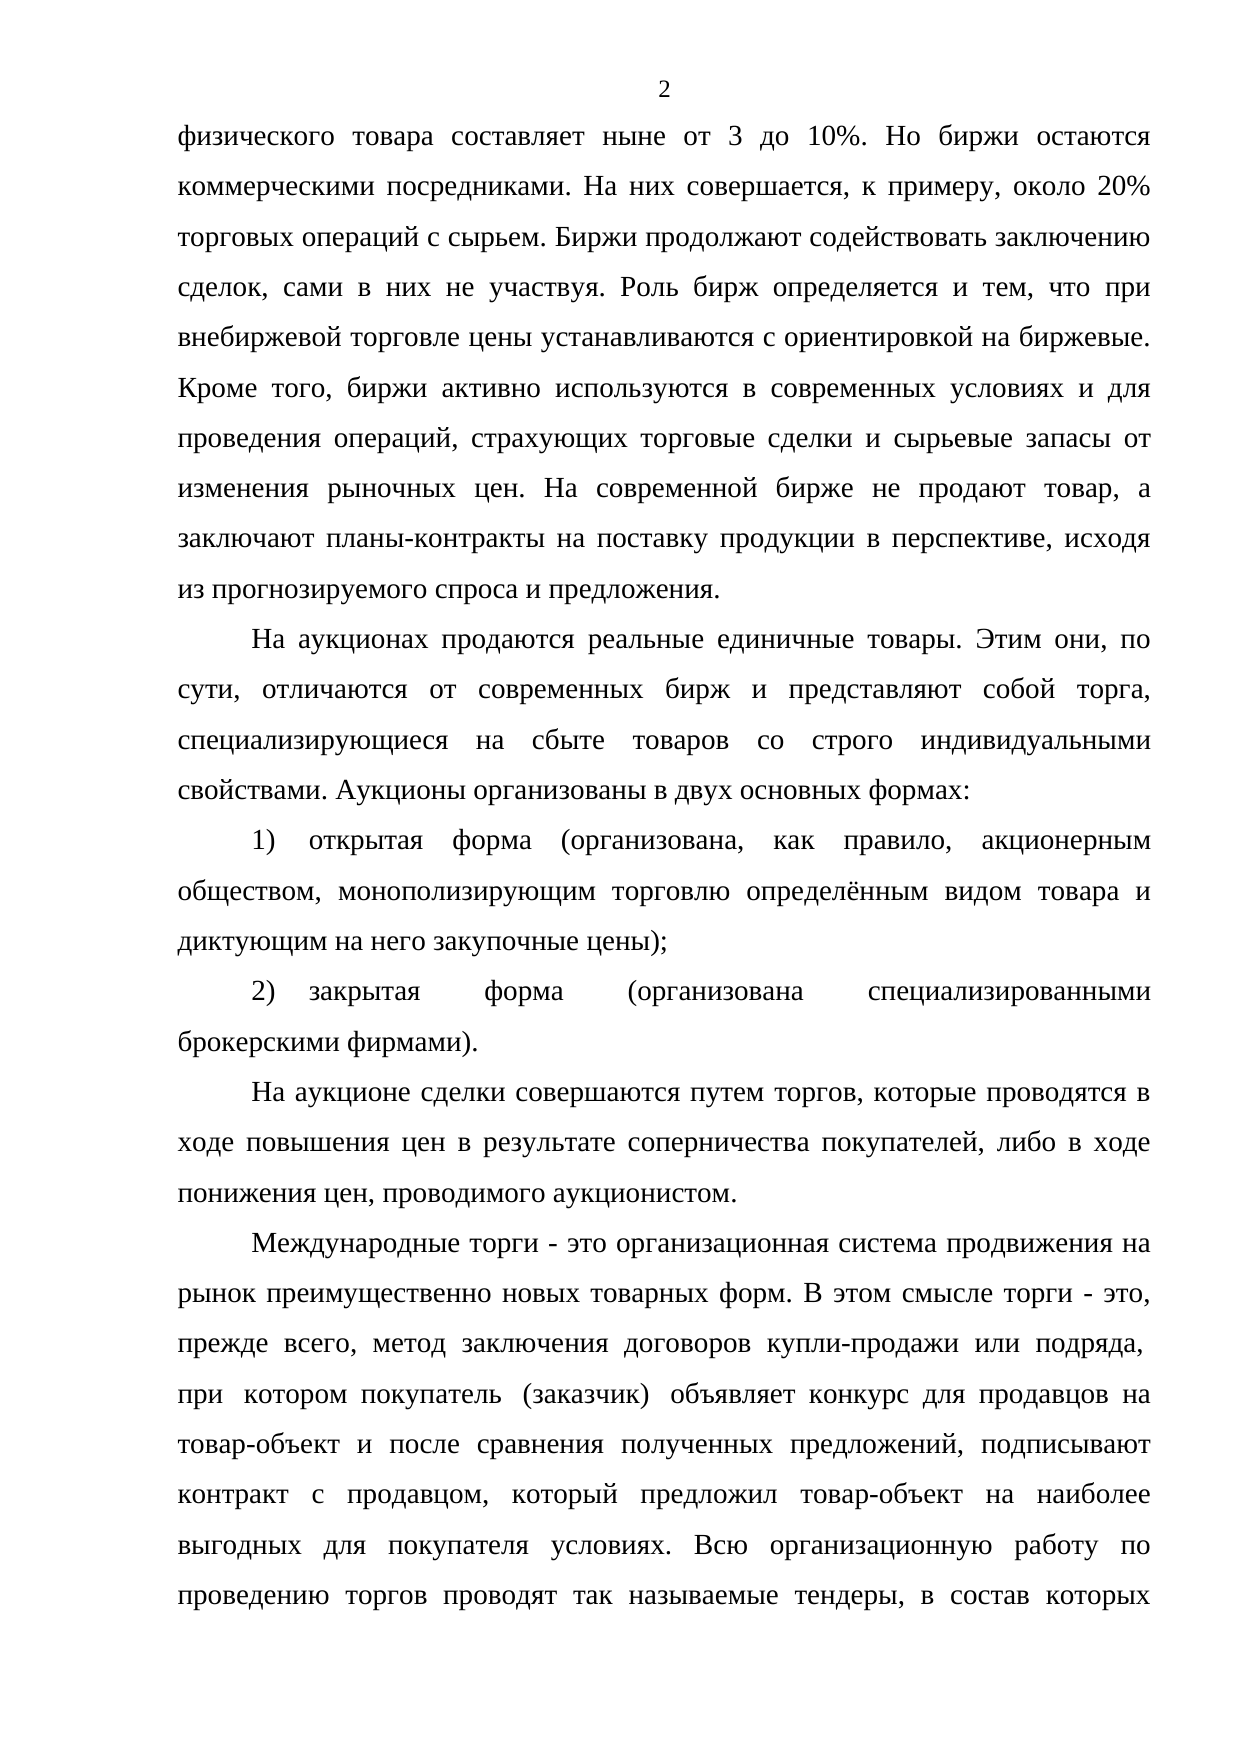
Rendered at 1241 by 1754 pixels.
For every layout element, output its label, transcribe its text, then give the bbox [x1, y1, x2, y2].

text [177, 118, 1152, 604]
list закрытая форма (организована специализированными брокерскими фирмами). [177, 973, 1152, 1057]
text На аукционе сделки совершаются путем торгов, которые проводятся в ходе повышения цен в результате соперничества покупателей, либо в ходе понижения цен, проводимого аукционистом. [177, 1074, 1152, 1208]
text На аукционах продаются реальные единичные товары. Этим они, по сути, отличаются от современных бирж и представляют собой торга, специализирующиеся на сбыте товаров со строго индивидуальными свойствами. Аукционы организованы в двух основных формах: [177, 621, 1152, 806]
list открытая форма (организована, как правило, акционерным обществом, монополизирующим торговлю определённым видом товара и диктующим на него закупочные цены); [177, 822, 1152, 957]
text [177, 1225, 1152, 1611]
